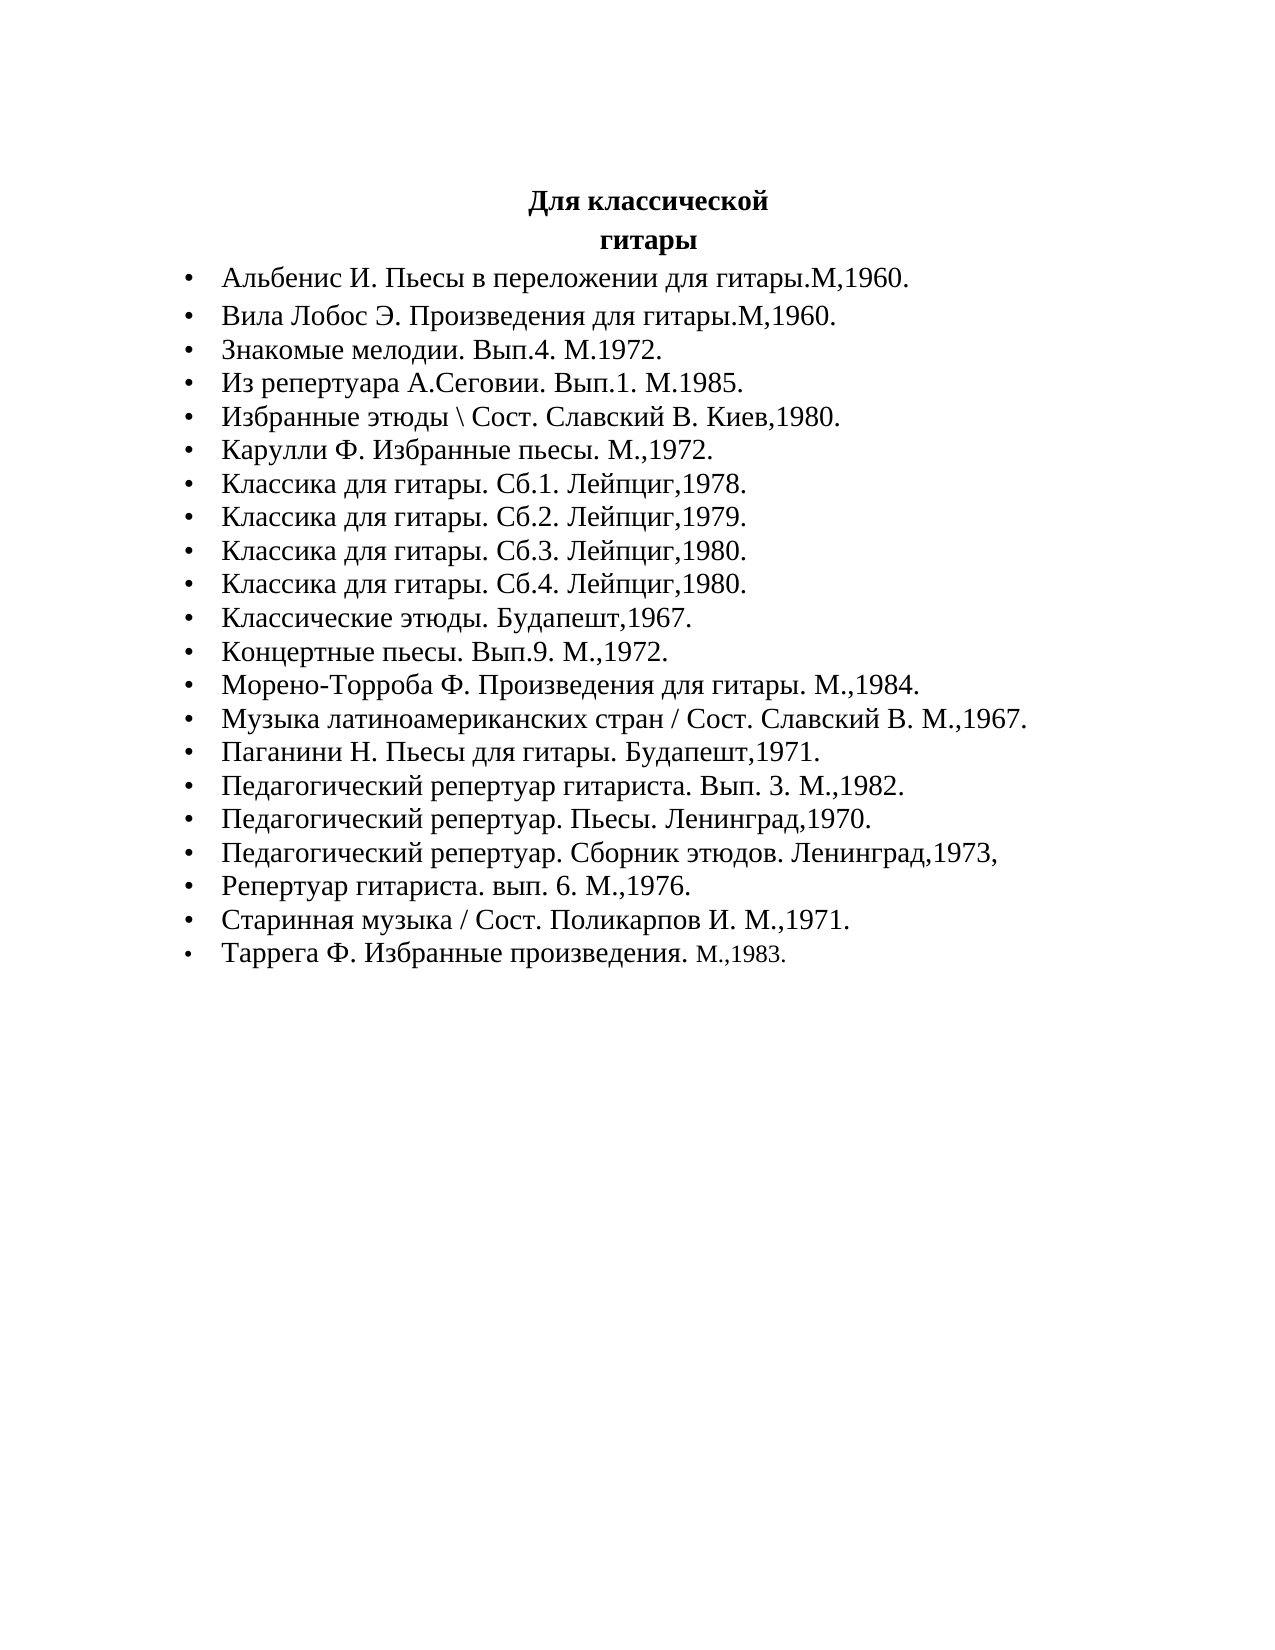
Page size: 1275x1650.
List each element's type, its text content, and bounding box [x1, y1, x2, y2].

list Репертуар гитариста. вып. 6. М.,1976. [184, 868, 1125, 902]
list Педагогический репертуар гитариста. Вып. 3. М.,1982. [184, 768, 1125, 801]
list Классика для гитары. Сб.1. Лейпциг,1978. [184, 466, 1125, 499]
list Паганини Н. Пьесы для гитары. Будапешт,1971. [184, 734, 1125, 768]
list Классика для гитары. Сб.4. Лейпциг,1980. [184, 567, 1125, 600]
list Из репертуара А.Сеговии. Вып.1. М.1985. [184, 365, 1125, 399]
list Концертные пьесы. Вып.9. М.,1972. [184, 634, 1125, 667]
list Морено-Торроба Ф. Произведения для гитары. М.,1984. [184, 667, 1125, 701]
list Карулли Ф. Избранные пьесы. М.,1972. [184, 432, 1125, 466]
list Таррега Ф. Избранные произведения. М.,1983. [184, 936, 1125, 969]
list Классика для гитары. Сб.2. Лейпциг,1979. [184, 499, 1125, 533]
text Для классической гитары [496, 183, 801, 255]
list Избранные этюды \ Сост. Славский В. Киев,1980. [184, 399, 1125, 432]
list Педагогический репертуар. Сборник этюдов. Ленинград,1973, [184, 835, 1125, 868]
list Альбенис И. Пьесы в переложении для гитары.М,1960. [184, 260, 1125, 293]
list Старинная музыка / Сост. Поликарпов И. М.,1971. [184, 902, 1125, 936]
list Музыка латиноамериканских стран / Сост. Славский В. М.,1967. [184, 701, 1125, 734]
list Педагогический репертуар. Пьесы. Ленинград,1970. [184, 801, 1125, 835]
list Вила Лобос Э. Произведения для гитары.М,1960. [184, 298, 1125, 332]
list Знакомые мелодии. Вып.4. М.1972. [184, 332, 1125, 365]
list Классика для гитары. Сб.3. Лейпциг,1980. [184, 533, 1125, 567]
list Классические этюды. Будапешт,1967. [184, 600, 1125, 634]
